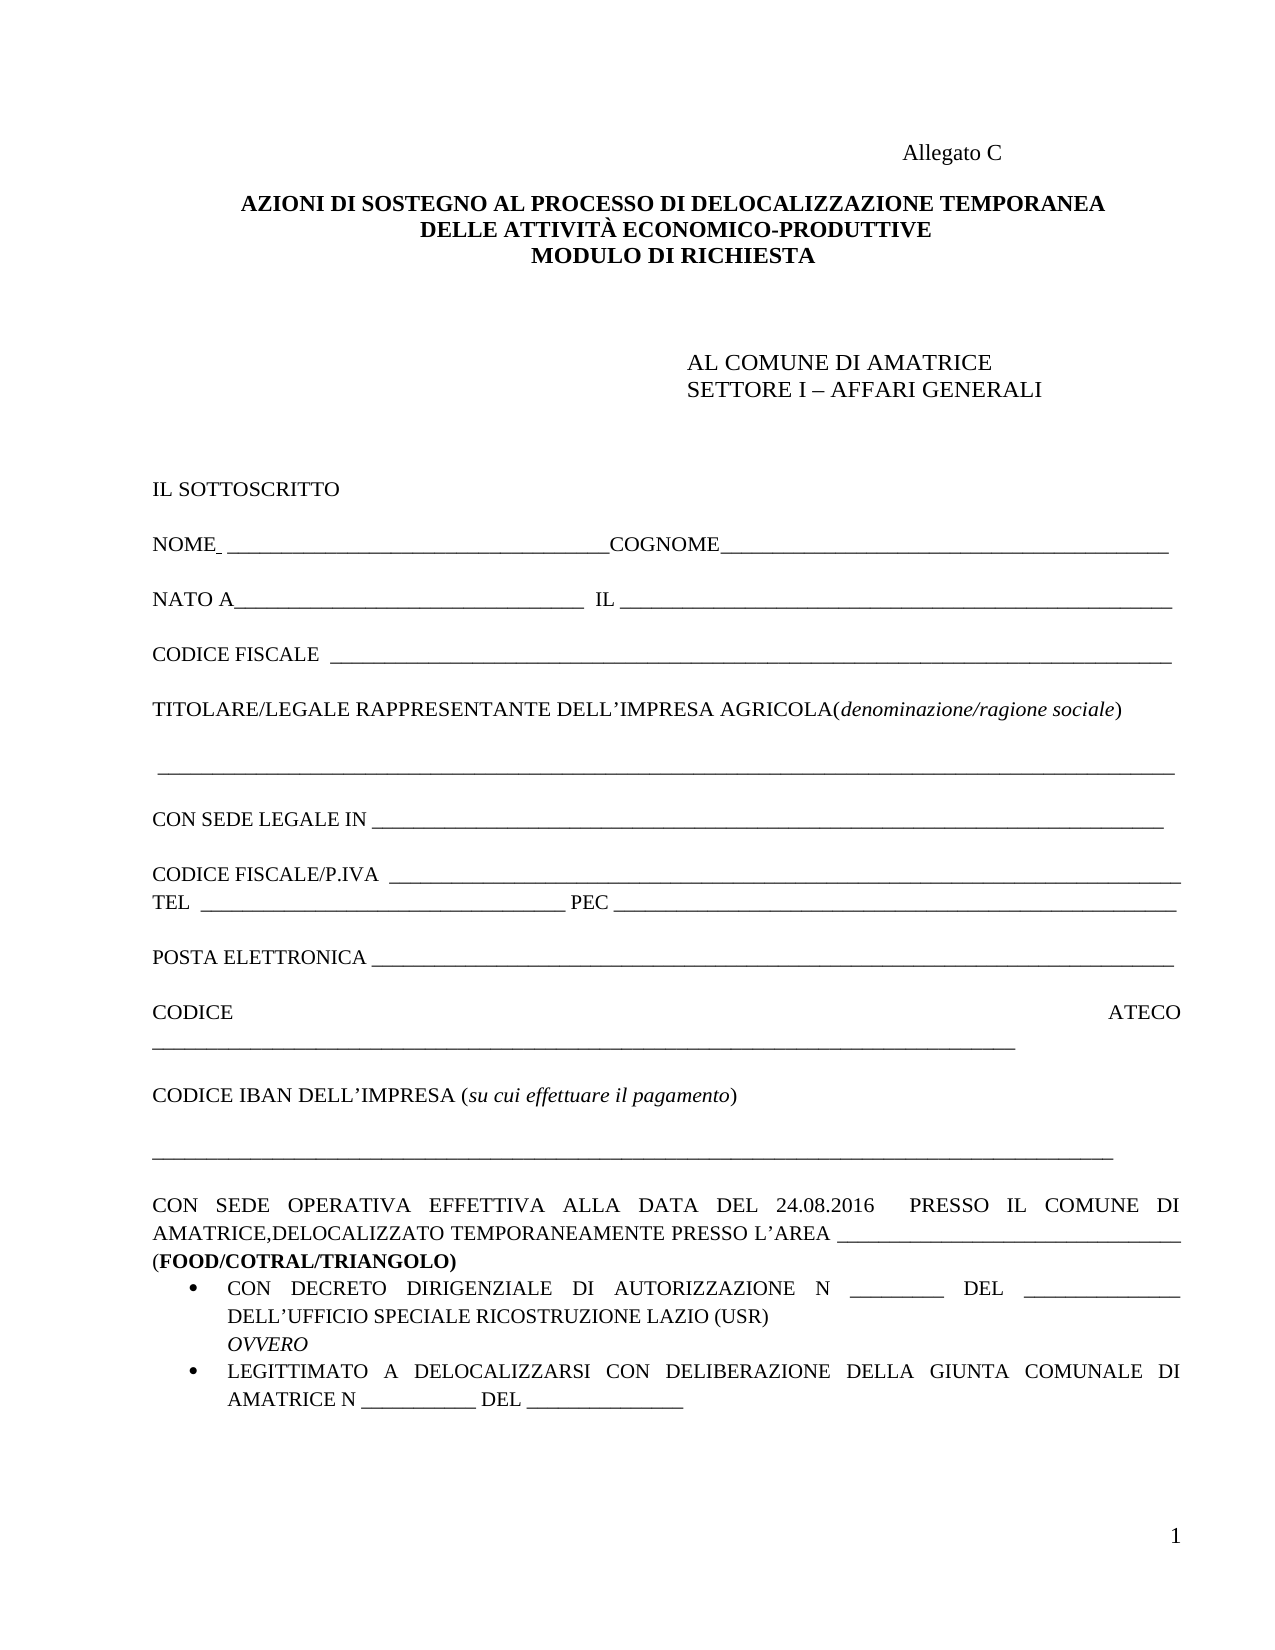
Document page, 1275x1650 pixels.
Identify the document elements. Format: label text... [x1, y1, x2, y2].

text CON SEDE LEGALE IN ____________________________________________________________________________ [152, 807, 1181, 831]
text NATO A________________________________ IL _____________________________________________________ [152, 587, 1181, 611]
text IL SOTTOSCRITTO [152, 477, 1181, 501]
text AZIONI DI SOSTEGNO AL PROCESSO DI DELOCALIZZAZIONE TEMPORANEA [165, 190, 1181, 216]
text DELLE ATTIVITÀ ECONOMICO-PRODUTTIVE [165, 216, 1181, 242]
text OVVERO [227, 1331, 1181, 1356]
text MODULO DI RICHIESTA [165, 242, 1181, 269]
text CODICE FISCALE/P.IVA ____________________________________________________________________________ [152, 862, 1181, 886]
list CON DECRETO DIRIGENZIALE DI AUTORIZZAZIONE N _________ DEL _______________ DELL’UFFICIO SPECIALE RICOSTRUZIONE LAZIO (USR) [189, 1276, 1181, 1328]
text _____________________________________________________________________________________________ [152, 753, 1181, 777]
text Allegato C [158, 139, 1181, 166]
text CODICE FISCALE _____________________________________________________________________________ [152, 642, 1181, 666]
text CODICE IBAN DELL’IMPRESA (su cui effettuare il pagamento) [152, 1083, 1181, 1107]
text CON SEDE OPERATIVA EFFETTIVA ALLA DATA DEL 24.08.2016 PRESSO IL COMUNE DI AMATRICE,DELOCALIZZATO TEMPORANEAMENTE PRESSO L’AREA _________________________________ (FOOD/COTRAL/TRIANGOLO) [152, 1193, 1181, 1273]
list LEGITTIMATO A DELOCALIZZARSI CON DELIBERAZIONE DELLA GIUNTA COMUNALE DI AMATRICE N ___________ DEL _______________ [189, 1359, 1181, 1411]
text NOME ___________________________________COGNOME___________________________________________ [152, 532, 1181, 556]
text SETTORE I – AFFARI GENERALI [687, 376, 1181, 402]
text AL COMUNE DI AMATRICE [687, 349, 1181, 376]
text POSTA ELETTRONICA _____________________________________________________________________________ [152, 945, 1181, 969]
text ________________________________________________________________________________________ [152, 1138, 1181, 1162]
text TITOLARE/LEGALE RAPPRESENTANTE DELL’IMPRESA AGRICOLA(denominazione/ragione sociale) [152, 697, 1181, 721]
text CODICE ATECO _______________________________________________________________________________ [152, 1000, 1181, 1052]
text TEL ___________________________________ PEC ______________________________________________________ [152, 890, 1181, 914]
